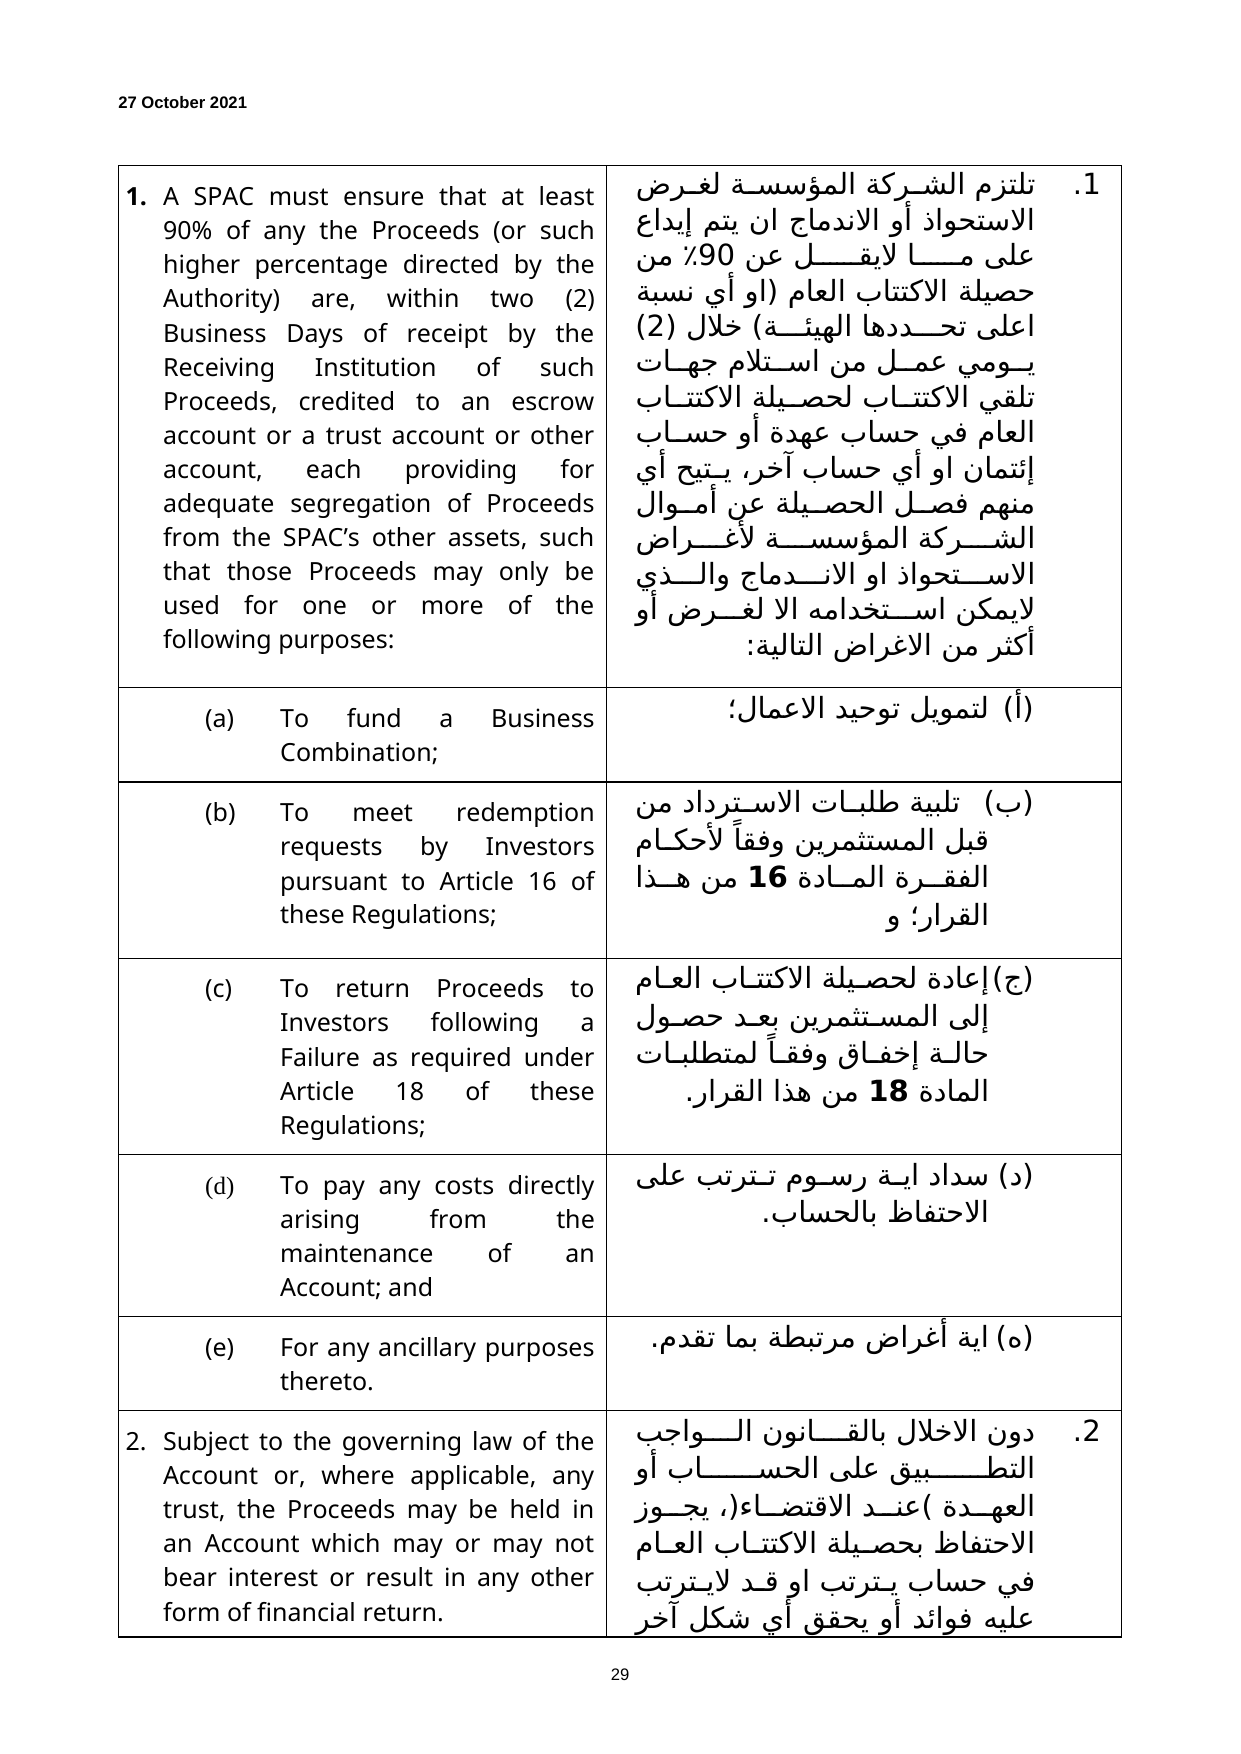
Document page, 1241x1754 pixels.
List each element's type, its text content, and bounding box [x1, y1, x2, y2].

table_cell To pay any costs directly arising from the maintenance of an Account; and [119, 1155, 606, 1316]
table_cell To return Proceeds to Investors following a Failure as required under Article 18 of these Regulations; [119, 959, 606, 1154]
table_cell (ج) إعادة لحصيلة الاكتتاب العام إلى المستثمرين بعد حصول حالة إخفاق وفقاً لمتطلبات المادة 18 من هذا القرار. [607, 959, 1121, 1154]
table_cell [607, 1411, 1121, 1636]
table_cell To meet redemption requests by Investors pursuant to Article 16 of these Regulations; [119, 783, 606, 957]
table_cell (ه) اية أغراض مرتبطة بما تقدم. [607, 1317, 1121, 1410]
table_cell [119, 1411, 606, 1636]
table_cell For any ancillary purposes thereto. [119, 1317, 606, 1410]
table_cell (ب) تلبية طلبات الاسترداد من قبل المستثمرين وفقاً لأحكام الفقرة المادة 16 من هذا القرار؛ و [607, 783, 1121, 957]
table_cell A SPAC must ensure that at least 90% of any the Proceeds (or such higher percentage directed by the Authority) are, within two (2) Business Days of receipt by the Receiving Institution of such Proceeds, credited to an escrow account or a trust account or other account, each providing for adequate segregation of Proceeds from the SPAC’s other assets, such that those Proceeds may only be used for one or more of the following purposes: [119, 166, 606, 687]
table_cell (أ) لتمويل توحيد الاعمال؛ [607, 688, 1121, 781]
table_cell To fund a Business Combination; [119, 688, 606, 781]
table_cell (د) سداد اية رسوم تترتب على الاحتفاظ بالحساب. [607, 1155, 1121, 1316]
table_cell تلتزم الشركة المؤسسة لغرض الاستحواذ أو الاندماج ان يتم إيداع على ما لايقل عن 90٪ من حصيلة الاكتتاب العام (او أي نسبة اعلى تحددها الهيئة) خلال (2) يومي عمل من استلام جهات تلقي الاكتتاب لحصيلة الاكتتاب العام في حساب عهدة أو حساب إئتمان او أي حساب آخر، يتيح أي منهم فصل الحصيلة عن أموال الشركة المؤسسة لأغراض الاستحواذ او الاندماج والذي لايمكن استخدامه الا لغرض أو أكثر من الاغراض التالية: [607, 166, 1121, 687]
